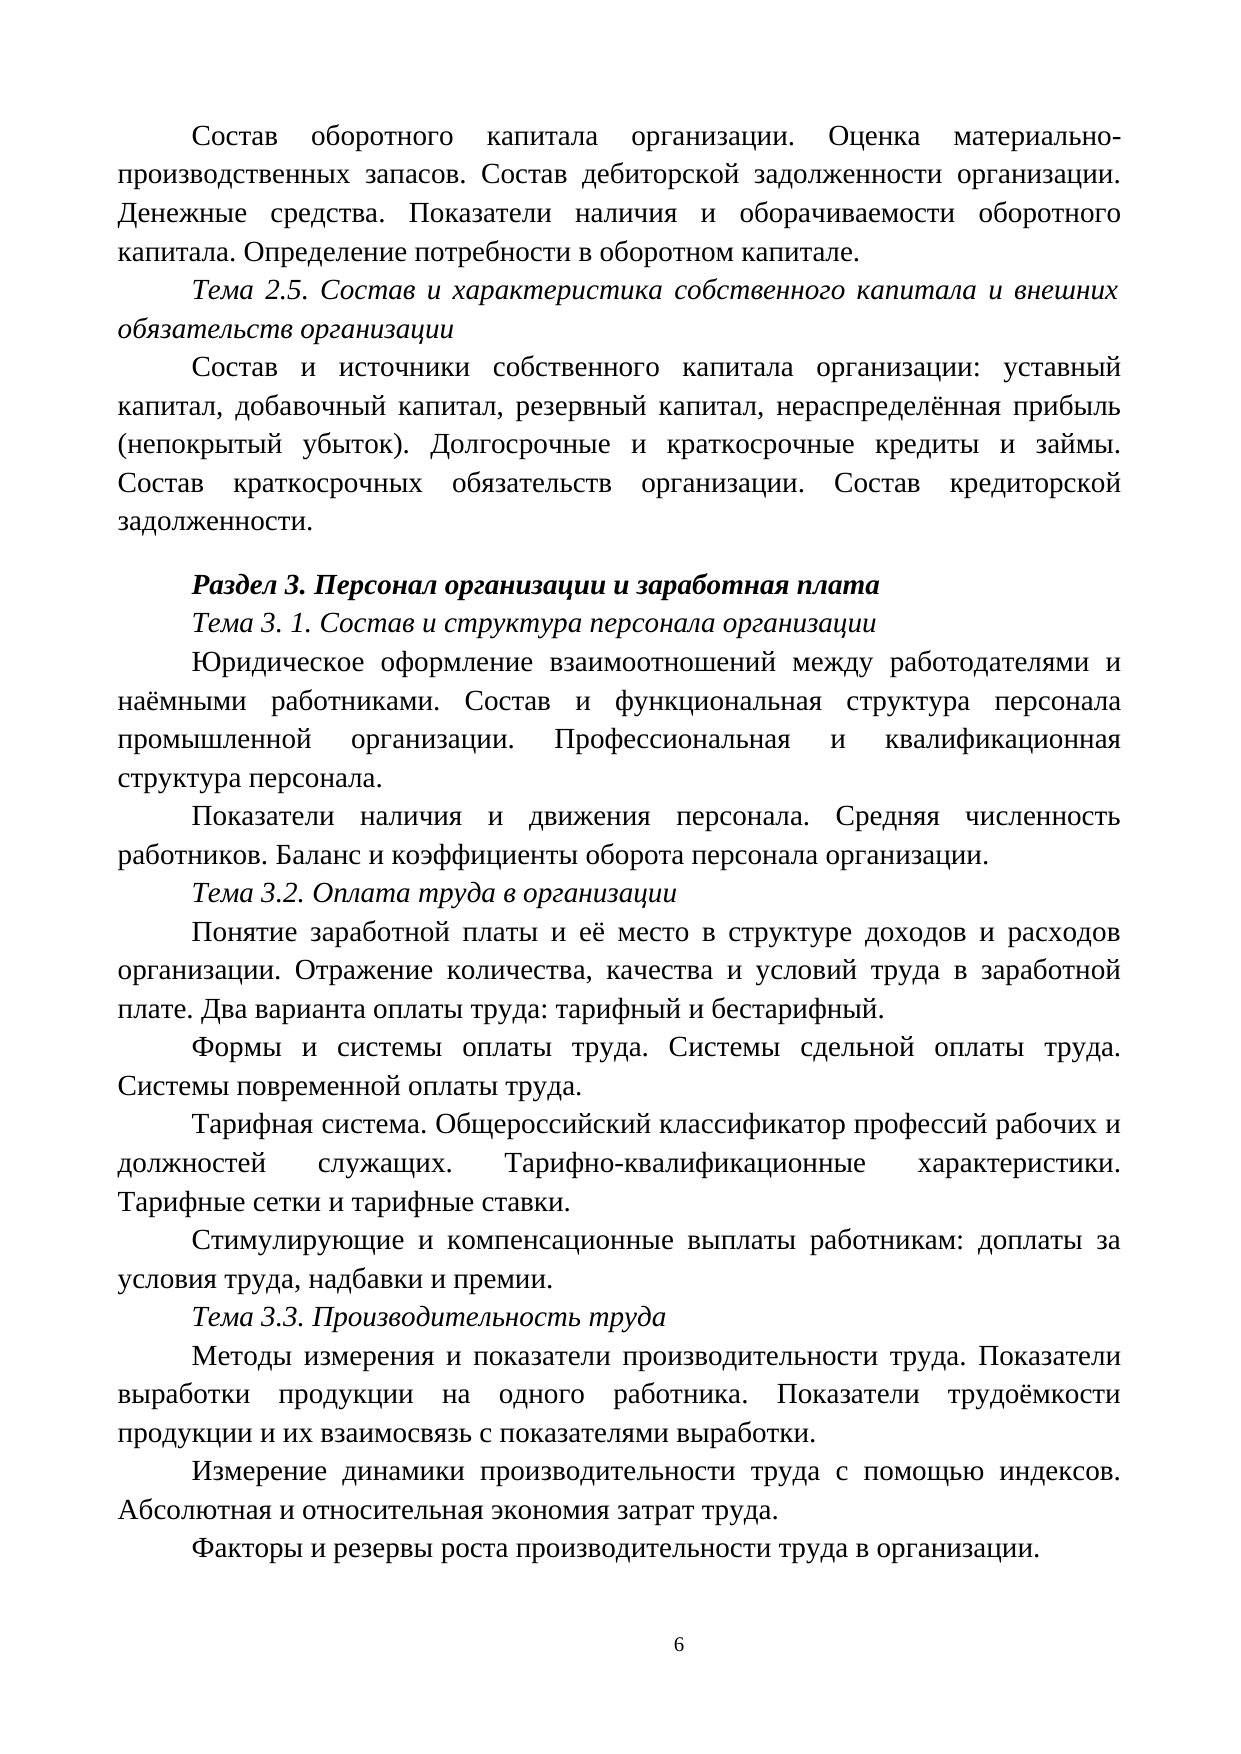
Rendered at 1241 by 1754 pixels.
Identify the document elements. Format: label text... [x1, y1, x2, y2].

text Состав и источники собственного капитала организации: уставный капитал, добавочный капитал, резервный капитал, нераспределённая прибыль (непокрытый убыток). Долгосрочные и краткосрочные кредиты и займы. Состав краткосрочных обязательств организации. Состав кредиторской задолженности. [117, 349, 1122, 537]
text Понятие заработной платы и её место в структуре доходов и расходов организации. Отражение количества, качества и условий труда в заработной плате. Два варианта оплаты труда: тарифный и бестарифный. [117, 914, 1122, 1024]
text Методы измерения и показатели производительности труда. Показатели выработки продукции на одного работника. Показатели трудоёмкости продукции и их взаимосвязь с показателями выработки. [117, 1338, 1122, 1448]
text Тема 2.5. Состав и характеристика собственного капитала и внешних обязательств организации [117, 272, 1122, 344]
text Юридическое оформление взаимоотношений между работодателями и наёмными работниками. Состав и функциональная структура персонала промышленной организации. Профессиональная и квалификационная структура персонала. [117, 644, 1122, 793]
text Тарифная система. Общероссийский классификатор профессий рабочих и должностей служащих. Тарифно-квалификационные характеристики. Тарифные сетки и тарифные ставки. [117, 1107, 1122, 1217]
text Тема 3. 1. Состав и структура персонала организации [117, 606, 1122, 639]
text Формы и системы оплаты труда. Системы сдельной оплаты труда. Системы повременной оплаты труда. [117, 1029, 1122, 1102]
text Тема 3.3. Производительность труда [117, 1299, 1122, 1333]
text Тема 3.2. Оплата труда в организации [117, 875, 1122, 909]
text Показатели наличия и движения персонала. Средняя численность работников. Баланс и коэффициенты оборота персонала организации. [117, 798, 1122, 870]
text Состав оборотного капитала организации. Оценка материально-производственных запасов. Состав дебиторской задолженности организации. Денежные средства. Показатели наличия и оборачиваемости оборотного капитала. Определение потребности в оборотном капитале. [117, 118, 1122, 267]
text Измерение динамики производительности труда с помощью индексов. Абсолютная и относительная экономия затрат труда. [117, 1453, 1122, 1526]
text Стимулирующие и компенсационные выплаты работникам: доплаты за условия труда, надбавки и премии. [117, 1222, 1122, 1294]
text Раздел 3. Персонал организации и заработная плата [117, 567, 1122, 601]
text Факторы и резервы роста производительности труда в организации. [117, 1531, 1122, 1564]
